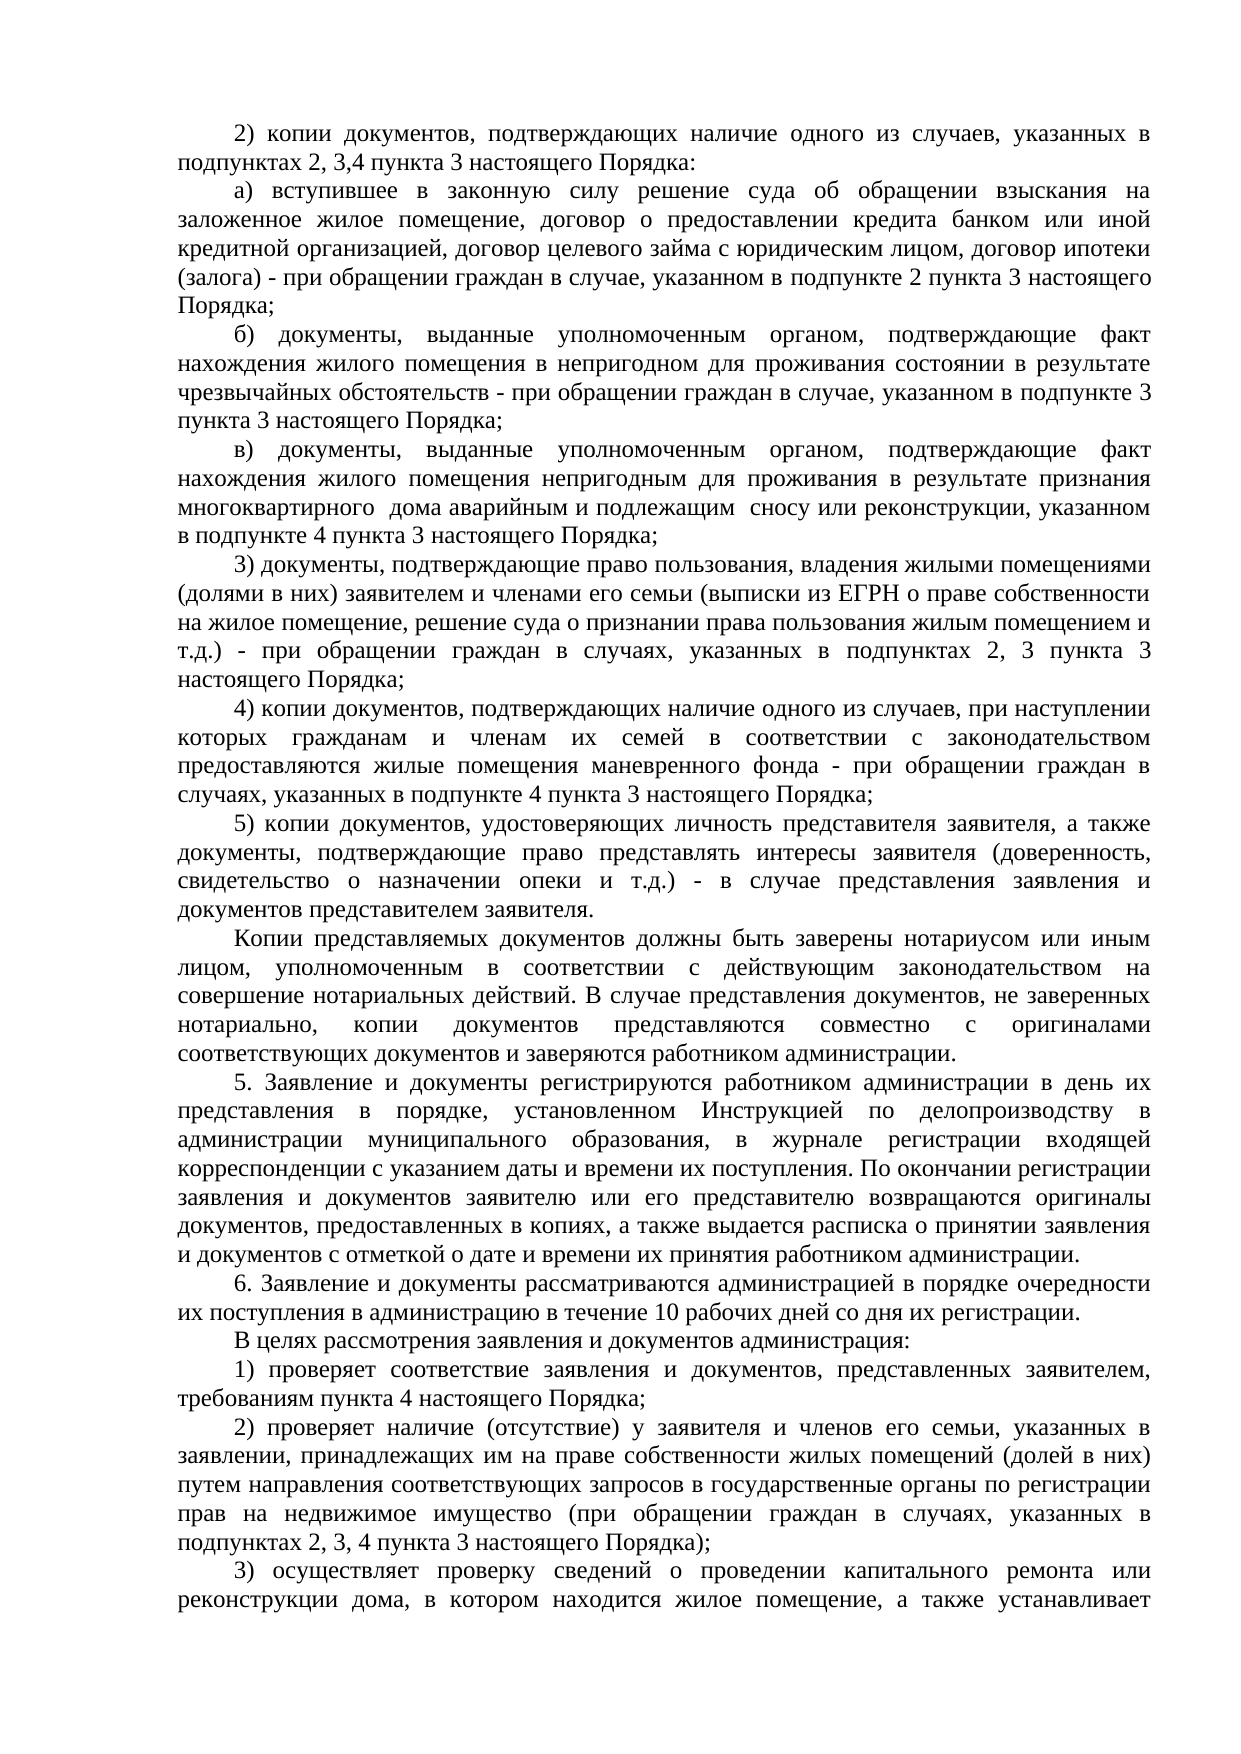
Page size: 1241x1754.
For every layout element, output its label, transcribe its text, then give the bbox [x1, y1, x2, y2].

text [177, 1556, 1152, 1613]
text 5) копии документов, удостоверяющих личность представителя заявителя, а также документы, подтверждающие право представлять интересы заявителя (доверенность, свидетельство о назначении опеки и т.д.) - в случае представления заявления и документов представителем заявителя. [177, 808, 1152, 923]
text 2) проверяет наличие (отсутствие) у заявителя и членов его семьи, указанных в заявлении, принадлежащих им на праве собственности жилых помещений (долей в них) путем направления соответствующих запросов в государственные органы по регистрации прав на недвижимое имущество (при обращении граждан в случаях, указанных в подпунктах 2, 3, 4 пункта 3 настоящего Порядка); [177, 1412, 1152, 1556]
text 5. Заявление и документы регистрируются работником администрации в день их представления в порядке, установленном Инструкцией по делопроизводству в администрации муниципального образования, в журнале регистрации входящей корреспонденции с указанием даты и времени их поступления. По окончании регистрации заявления и документов заявителю или его представителю возвращаются оригиналы документов, предоставленных в копиях, а также выдается расписка о принятии заявления и документов с отметкой о дате и времени их принятия работником администрации. [177, 1067, 1152, 1268]
text 3) документы, подтверждающие право пользования, владения жилыми помещениями (долями в них) заявителем и членами его семьи (выписки из ЕГРН о праве собственности на жилое помещение, решение суда о признании права пользования жилым помещением и т.д.) - при обращении граждан в случаях, указанных в подпунктах 2, 3 пункта 3 настоящего Порядка; [177, 549, 1152, 693]
text а) вступившее в законную силу решение суда об обращении взыскания на заложенное жилое помещение, договор о предоставлении кредита банком или иной кредитной организацией, договор целевого займа с юридическим лицом, договор ипотеки (залога) - при обращении граждан в случае, указанном в подпункте 2 пункта 3 настоящего Порядка; [177, 176, 1152, 319]
text Копии представляемых документов должны быть заверены нотариусом или иным лицом, уполномоченным в соответствии с действующим законодательством на совершение нотариальных действий. В случае представления документов, не заверенных нотариально, копии документов представляются совместно с оригиналами соответствующих документов и заверяются работником администрации. [177, 923, 1152, 1067]
text В целях рассмотрения заявления и документов администрация: [177, 1326, 1152, 1354]
text 1) проверяет соответствие заявления и документов, представленных заявителем, требованиям пункта 4 настоящего Порядка; [177, 1354, 1152, 1412]
text 6. Заявление и документы рассматриваются администрацией в порядке очередности их поступления в администрацию в течение 10 рабочих дней со дня их регистрации. [177, 1268, 1152, 1326]
text в) документы, выданные уполномоченным органом, подтверждающие факт нахождения жилого помещения непригодным для проживания в результате признания многоквартирного дома аварийным и подлежащим сносу или реконструкции, указанном в подпункте 4 пункта 3 настоящего Порядка; [177, 434, 1152, 549]
text 4) копии документов, подтверждающих наличие одного из случаев, при наступлении которых гражданам и членам их семей в соответствии с законодательством предоставляются жилые помещения маневренного фонда - при обращении граждан в случаях, указанных в подпункте 4 пункта 3 настоящего Порядка; [177, 693, 1152, 808]
text 2) копии документов, подтверждающих наличие одного из случаев, указанных в подпунктах 2, 3,4 пункта 3 настоящего Порядка: [177, 118, 1152, 176]
text б) документы, выданные уполномоченным органом, подтверждающие факт нахождения жилого помещения в непригодном для проживания состоянии в результате чрезвычайных обстоятельств - при обращении граждан в случае, указанном в подпункте 3 пункта 3 настоящего Порядка; [177, 319, 1152, 434]
